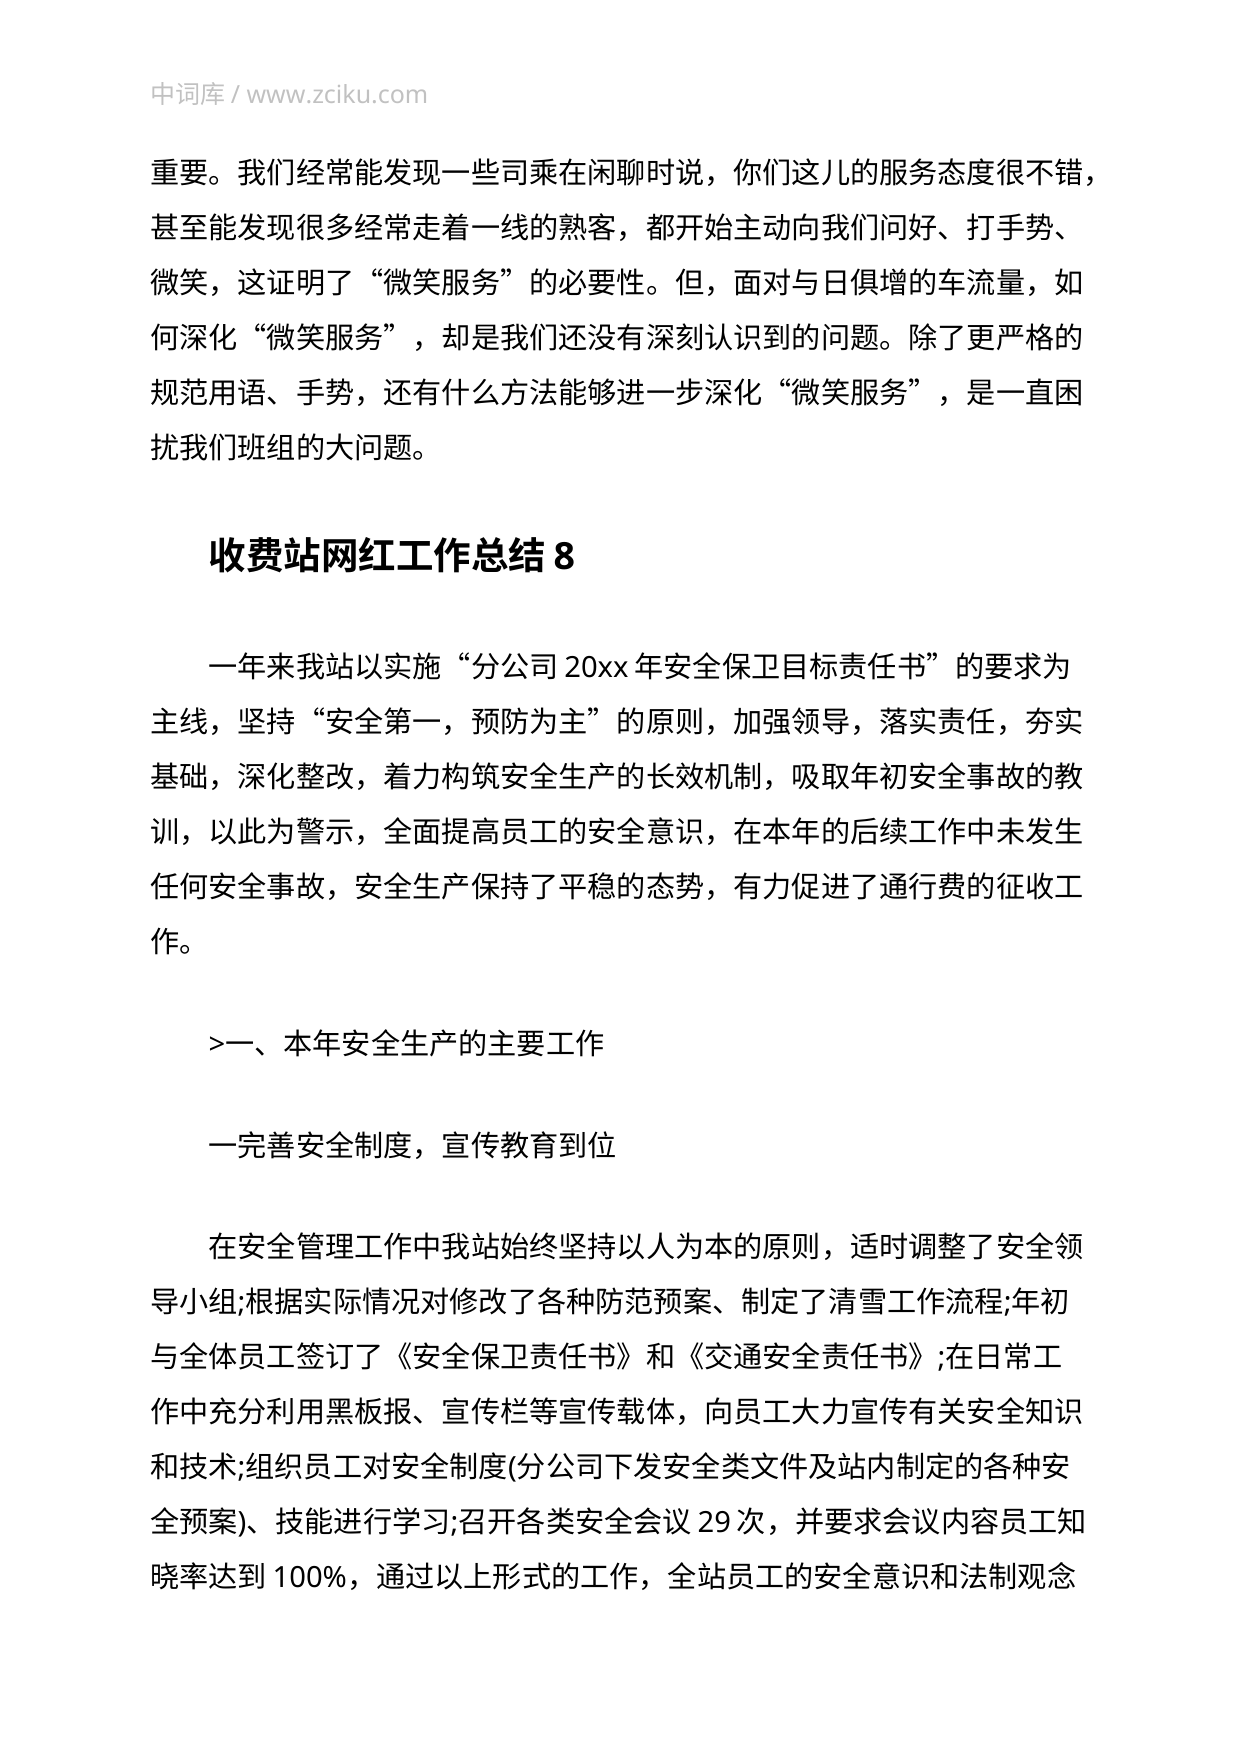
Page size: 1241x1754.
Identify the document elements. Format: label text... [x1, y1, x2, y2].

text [150, 1224, 1090, 1596]
text 一年来我站以实施“分公司20xx年安全保卫目标责任书”的要求为主线，坚持“安全第一，预防为主”的原则，加强领导，落实责任，夯实基础，深化整改，着力构筑安全生产的长效机制，吸取年初安全事故的教训，以此为警示，全面提高员工的安全意识，在本年的后续工作中未发生任何安全事故，安全生产保持了平稳的态势，有力促进了通行费的征收工作。 [150, 644, 1090, 961]
text 一完善安全制度，宣传教育到位 [150, 1122, 1090, 1164]
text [150, 150, 1090, 467]
text 收费站网红工作总结8 [150, 526, 1090, 581]
text >一、本年安全生产的主要工作 [150, 1020, 1090, 1063]
